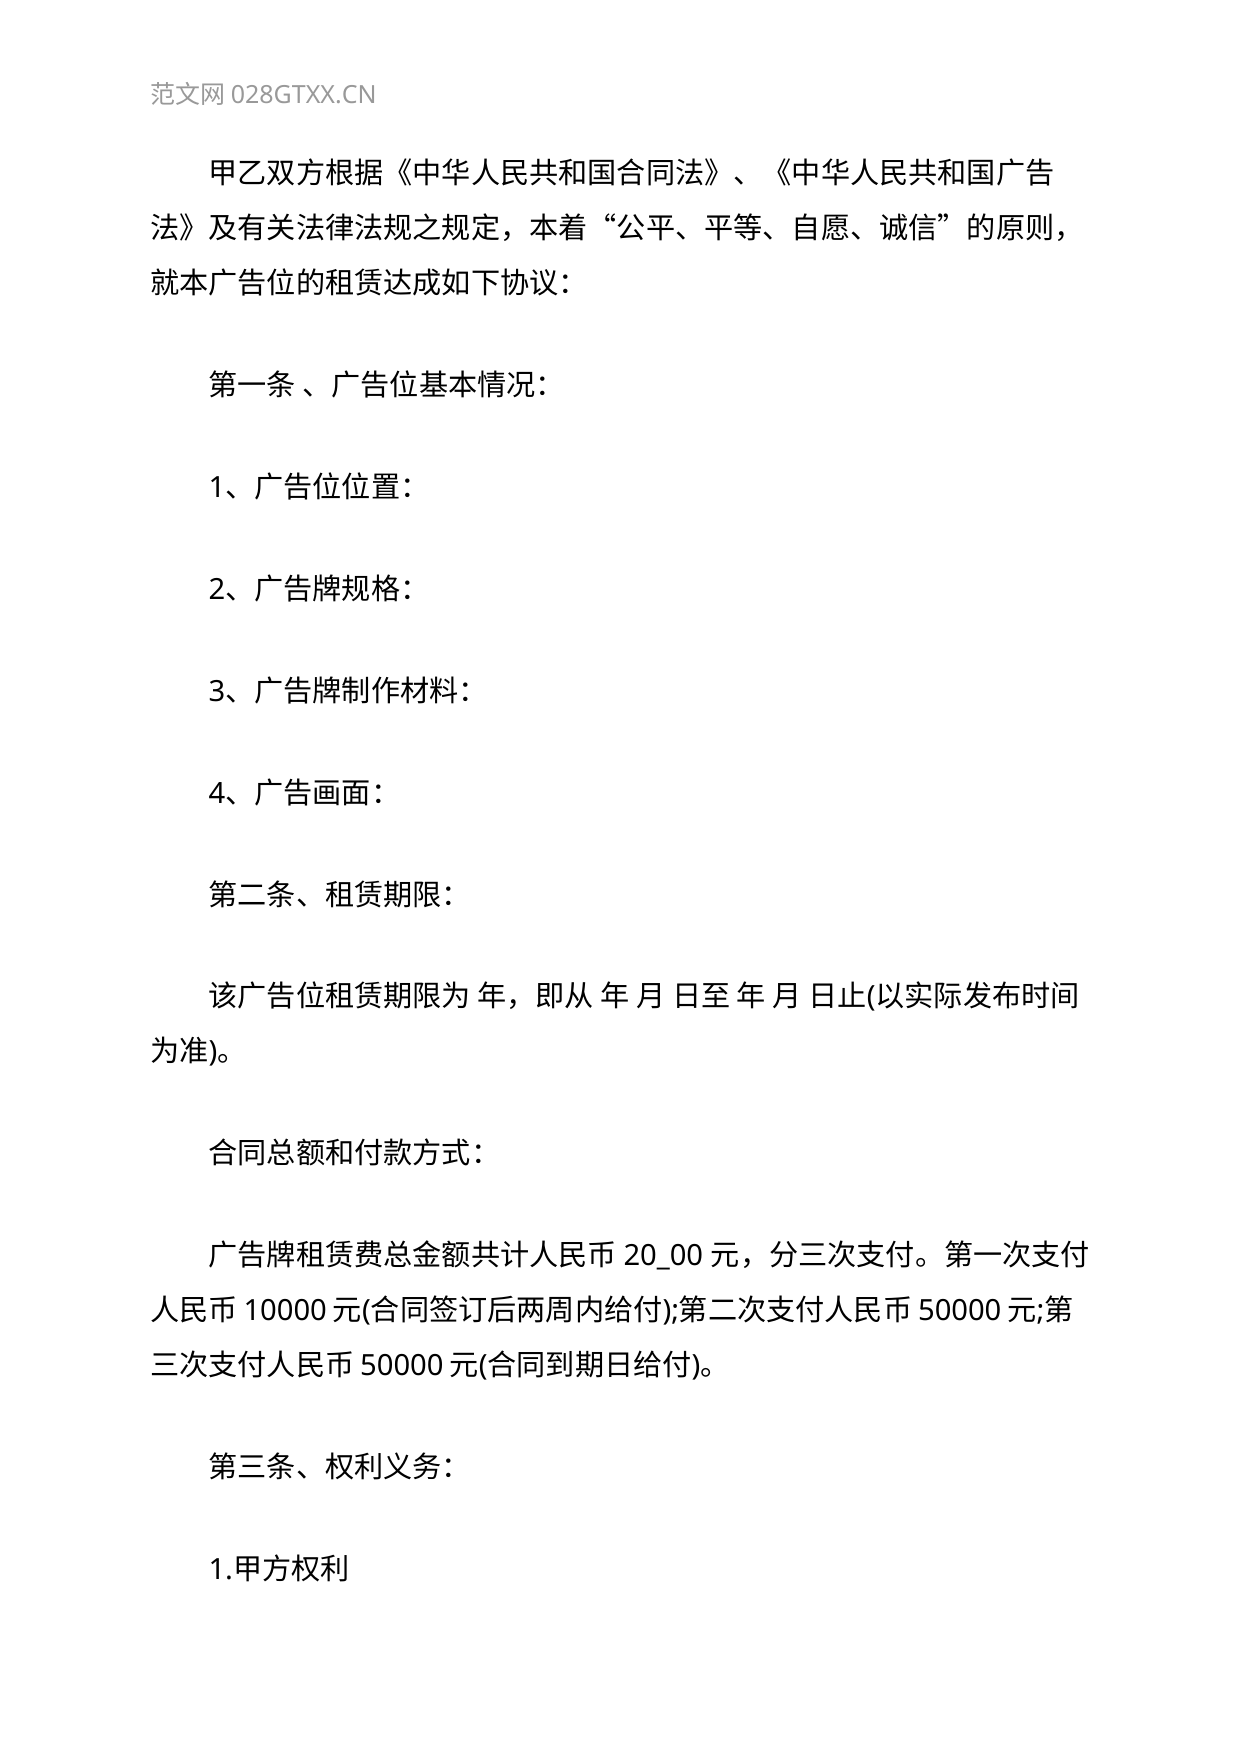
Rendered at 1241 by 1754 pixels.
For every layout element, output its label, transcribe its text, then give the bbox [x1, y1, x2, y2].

text 合同总额和付款方式： [150, 1130, 1090, 1172]
text 2、广告牌规格： [150, 565, 1090, 608]
text 该广告位租赁期限为 年，即从 年 月 日至 年 月 日止(以实际发布时间为准)。 [150, 973, 1090, 1070]
text 1.甲方权利 [150, 1546, 1090, 1588]
text 1、广告位位置： [150, 463, 1090, 506]
text 第一条 、广告位基本情况： [150, 362, 1090, 404]
text 广告牌租赁费总金额共计人民币 20_00 元，分三次支付。第一次支付人民币10000元(合同签订后两周内给付);第二次支付人民币50000元;第三次支付人民币50000元(合同到期日给付)。 [150, 1232, 1090, 1384]
text 3、广告牌制作材料： [150, 667, 1090, 710]
text 4、广告画面： [150, 769, 1090, 812]
text 甲乙双方根据《中华人民共和国合同法》、《中华人民共和国广告法》及有关法律法规之规定，本着“公平、平等、自愿、诚信”的原则，就本广告位的租赁达成如下协议： [150, 150, 1090, 302]
text 第二条、租赁期限： [150, 871, 1090, 913]
text 第三条、权利义务： [150, 1444, 1090, 1486]
